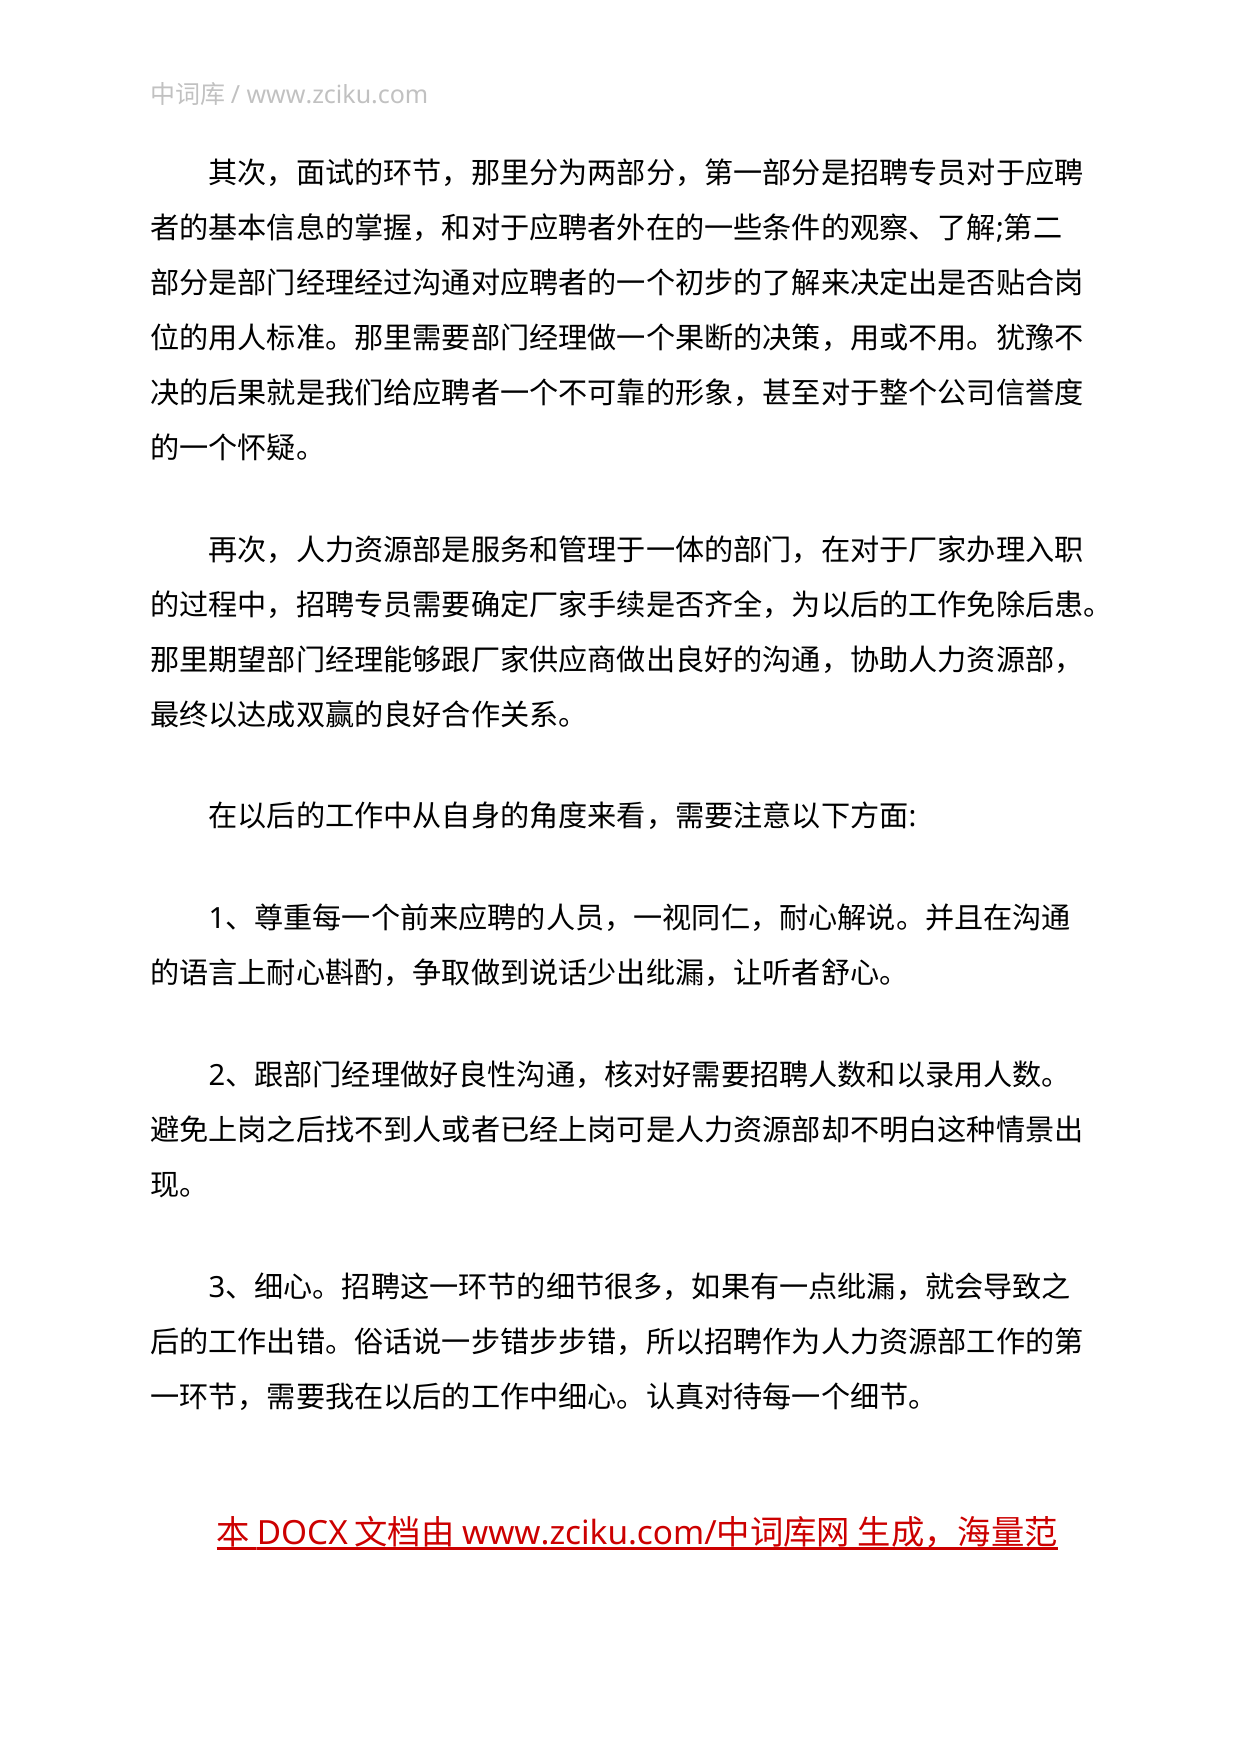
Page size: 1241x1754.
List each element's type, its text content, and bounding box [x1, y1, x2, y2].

text 其次，面试的环节，那里分为两部分，第一部分是招聘专员对于应聘者的基本信息的掌握，和对于应聘者外在的一些条件的观察、了解;第二部分是部门经理经过沟通对应聘者的一个初步的了解来决定出是否贴合岗位的用人标准。那里需要部门经理做一个果断的决策，用或不用。犹豫不决的后果就是我们给应聘者一个不可靠的形象，甚至对于整个公司信誉度的一个怀疑。 [150, 150, 1090, 467]
text 2、跟部门经理做好良性沟通，核对好需要招聘人数和以录用人数。避免上岗之后找不到人或者已经上岗可是人力资源部却不明白这种情景出现。 [150, 1052, 1090, 1204]
text 再次，人力资源部是服务和管理于一体的部门，在对于厂家办理入职的过程中，招聘专员需要确定厂家手续是否齐全，为以后的工作免除后患。那里期望部门经理能够跟厂家供应商做出良好的沟通，协助人力资源部，最终以达成双赢的良好合作关系。 [150, 526, 1090, 733]
text 在以后的工作中从自身的角度来看，需要注意以下方面: [150, 793, 1090, 835]
text 1、尊重每一个前来应聘的人员，一视同仁，耐心解说。并且在沟通的语言上耐心斟酌，争取做到说话少出纰漏，让听者舒心。 [150, 895, 1090, 992]
text 3、细心。招聘这一环节的细节很多，如果有一点纰漏，就会导致之后的工作出错。俗话说一步错步步错，所以招聘作为人力资源部工作的第一环节，需要我在以后的工作中细心。认真对待每一个细节。 [150, 1263, 1090, 1415]
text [150, 1506, 1090, 1554]
